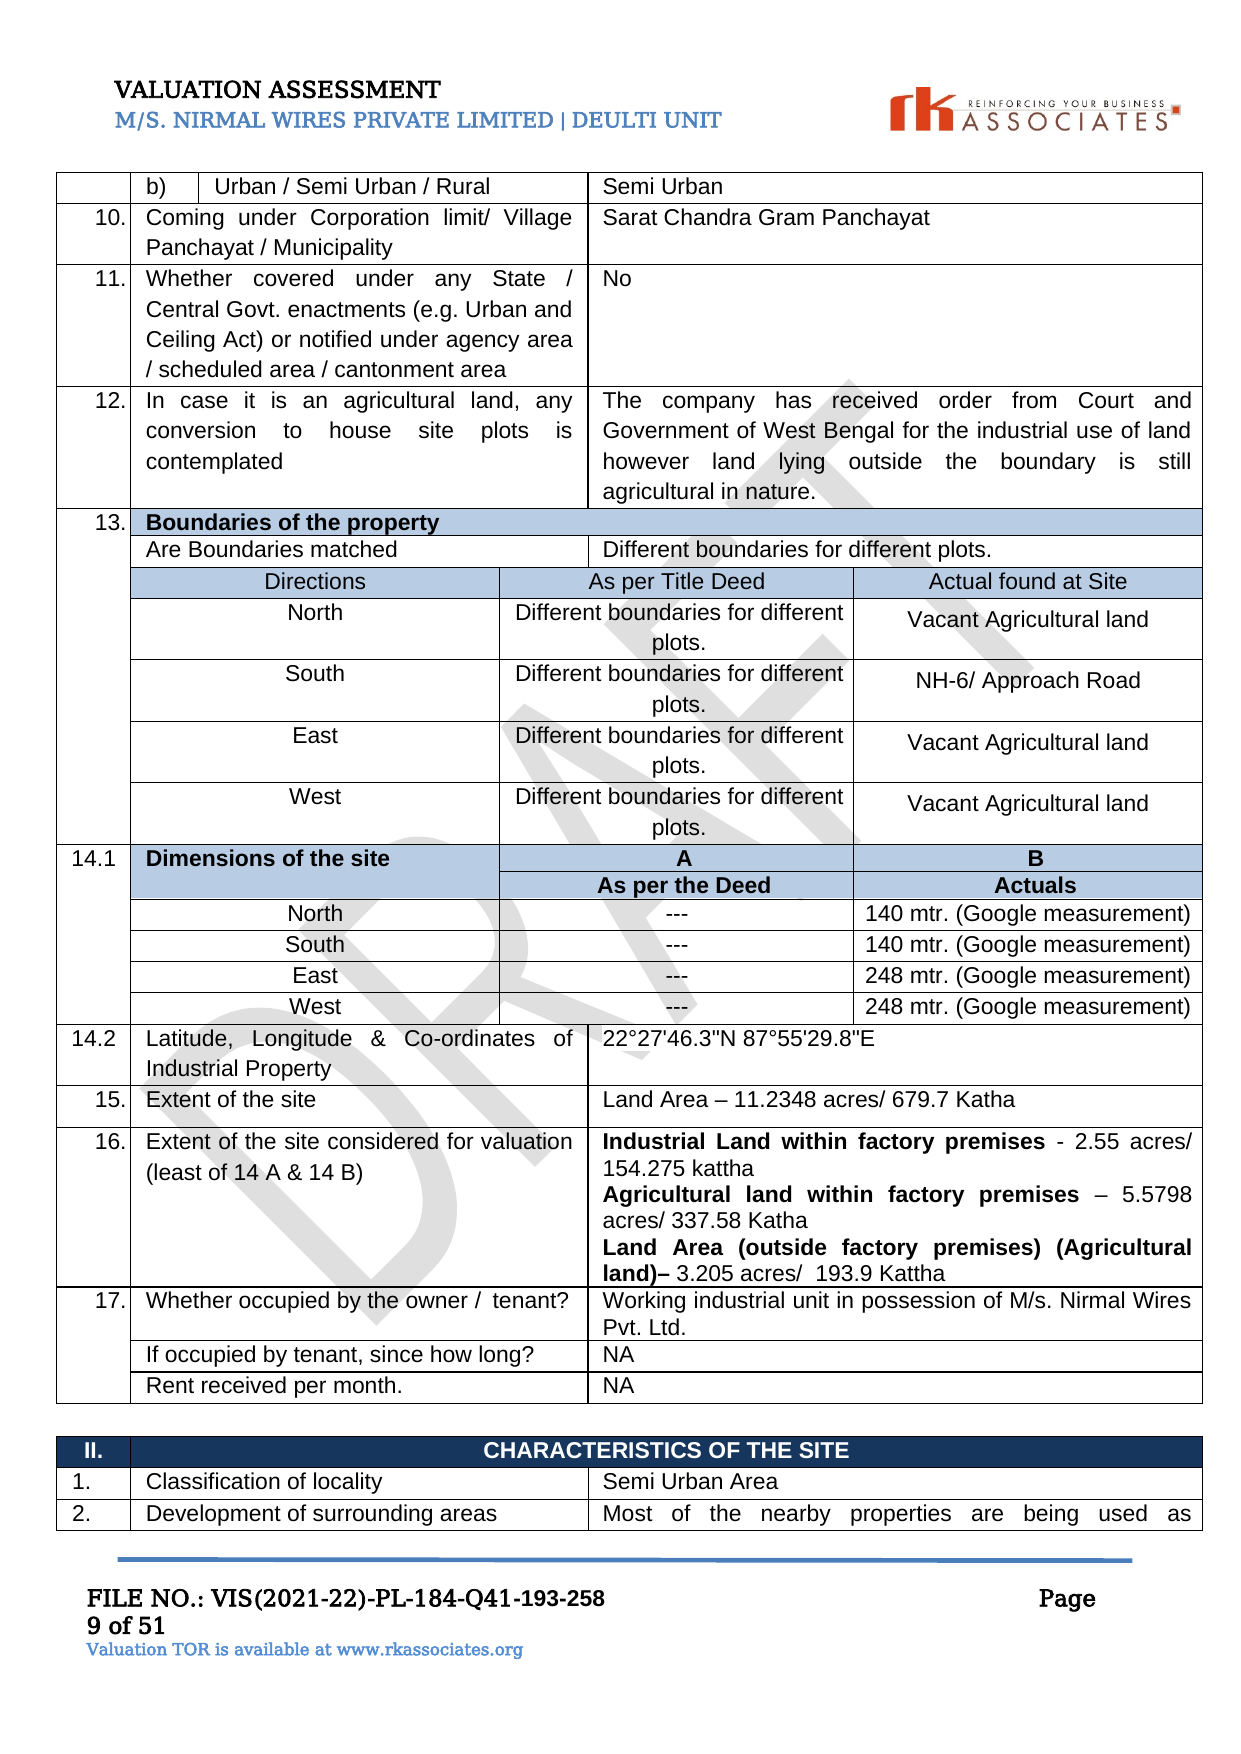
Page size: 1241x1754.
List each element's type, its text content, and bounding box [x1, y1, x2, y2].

table_cell Different boundaries for different plots. [500, 599, 853, 659]
table_header II. [57, 1437, 130, 1467]
table_header CHARACTERISTICS OF THE SITE [131, 1437, 1202, 1467]
table_cell 14.2 [57, 1025, 130, 1085]
table_cell Different boundaries for different plots. [589, 536, 1202, 567]
table_cell No [589, 265, 1202, 386]
table_cell South [131, 660, 499, 721]
table_cell Urban / Semi Urban / Rural [199, 173, 587, 203]
table_cell 248 mtr. (Google measurement) [854, 962, 1202, 992]
table_cell Sarat Chandra Gram Panchayat [589, 204, 1202, 264]
table_cell 248 mtr. (Google measurement) [854, 993, 1202, 1023]
table_cell Whether occupied by the owner / tenant? [131, 1288, 587, 1340]
table_cell North [131, 599, 499, 659]
table_cell Working industrial unit in possession of M/s. Nirmal Wires Pvt. Ltd. [589, 1288, 1202, 1340]
table_cell 17. [57, 1288, 130, 1403]
table_cell 14.1 [57, 845, 130, 1023]
table_cell [57, 265, 130, 386]
table_cell If occupied by tenant, since how long? [131, 1341, 587, 1371]
table_cell [57, 387, 130, 508]
table_cell Classification of locality [131, 1468, 588, 1498]
table_cell In case it is an agricultural land, any conversion to house site plots is contemplated [131, 387, 587, 508]
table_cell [589, 1500, 1202, 1530]
table_cell Extent of the site considered for valuation (least of 14 A & 14 B) [131, 1128, 587, 1286]
table_cell Actuals [854, 872, 1202, 898]
table_cell --- [500, 993, 853, 1023]
table_cell A [500, 845, 853, 871]
table_cell Dimensions of the site [131, 845, 499, 898]
table_cell --- [500, 931, 853, 961]
table_cell East [131, 722, 499, 782]
table_cell Coming under Corporation limit/ Village Panchayat / Municipality [131, 204, 587, 264]
table_cell [854, 568, 1202, 598]
table_cell West [131, 783, 499, 844]
table_cell NA [589, 1341, 1202, 1371]
table_cell NH-6/ Approach Road [854, 660, 1202, 721]
table_cell [57, 1500, 130, 1530]
table_cell 16. [57, 1128, 130, 1286]
table_cell [131, 536, 588, 567]
table_cell As per the Deed [500, 872, 853, 898]
table_cell B [854, 845, 1202, 871]
table_cell 140 mtr. (Google measurement) [854, 931, 1202, 961]
table_cell Land Area – 11.2348 acres/ 679.7 Katha [589, 1086, 1202, 1127]
table_cell Semi Urban Area [589, 1468, 1202, 1498]
table_cell Whether covered under any State / Central Govt. enactments (e.g. Urban and Ceiling Act) or notified under agency area / scheduled area / cantonment area [131, 265, 587, 386]
table_cell Vacant Agricultural land [854, 599, 1202, 659]
table_cell Vacant Agricultural land [854, 783, 1202, 844]
table_cell Latitude, Longitude & Co-ordinates of [131, 1025, 587, 1085]
table_cell [500, 568, 853, 598]
table_cell Different boundaries for different plots. [500, 722, 853, 782]
table_cell Rent received per month. [131, 1373, 587, 1403]
table_cell Vacant Agricultural land [854, 722, 1202, 782]
table_cell South [131, 931, 499, 961]
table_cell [131, 1500, 588, 1530]
table_cell [57, 1468, 130, 1498]
table_cell Industrial Land within factory premises - 2.55 acres/ 154.275 kattha Agricultural land within factory premises – 5.5798 acres/ 337.58 Katha Land Area (outside factory premises) (Agricultural land)– 3.205 acres/ 193.9 Kattha [589, 1128, 1202, 1286]
table_cell [57, 509, 130, 844]
table_cell [131, 173, 198, 203]
table_cell Semi Urban [589, 173, 1202, 203]
table_cell 15. [57, 1086, 130, 1127]
picture [890, 87, 1181, 131]
table_cell NA [589, 1373, 1202, 1403]
table_cell West [131, 993, 499, 1023]
table_cell 140 mtr. (Google measurement) [854, 900, 1202, 930]
table_cell North [131, 900, 499, 930]
table_cell Different boundaries for different plots. [500, 660, 853, 721]
table_cell Different boundaries for different plots. [500, 783, 853, 844]
table_cell --- [500, 962, 853, 992]
table_cell 22°27'46.3"N 87°55'29.8"E [589, 1025, 1202, 1085]
table_cell [57, 204, 130, 264]
table_cell Extent of the site [131, 1086, 587, 1127]
table_cell East [131, 962, 499, 992]
table_cell Boundaries of the property [131, 509, 1202, 535]
table_cell --- [500, 900, 853, 930]
table_cell The company has received order from Court and Government of West Bengal for the industrial use of land however land lying outside the boundary is still agricultural in nature. [589, 387, 1202, 508]
